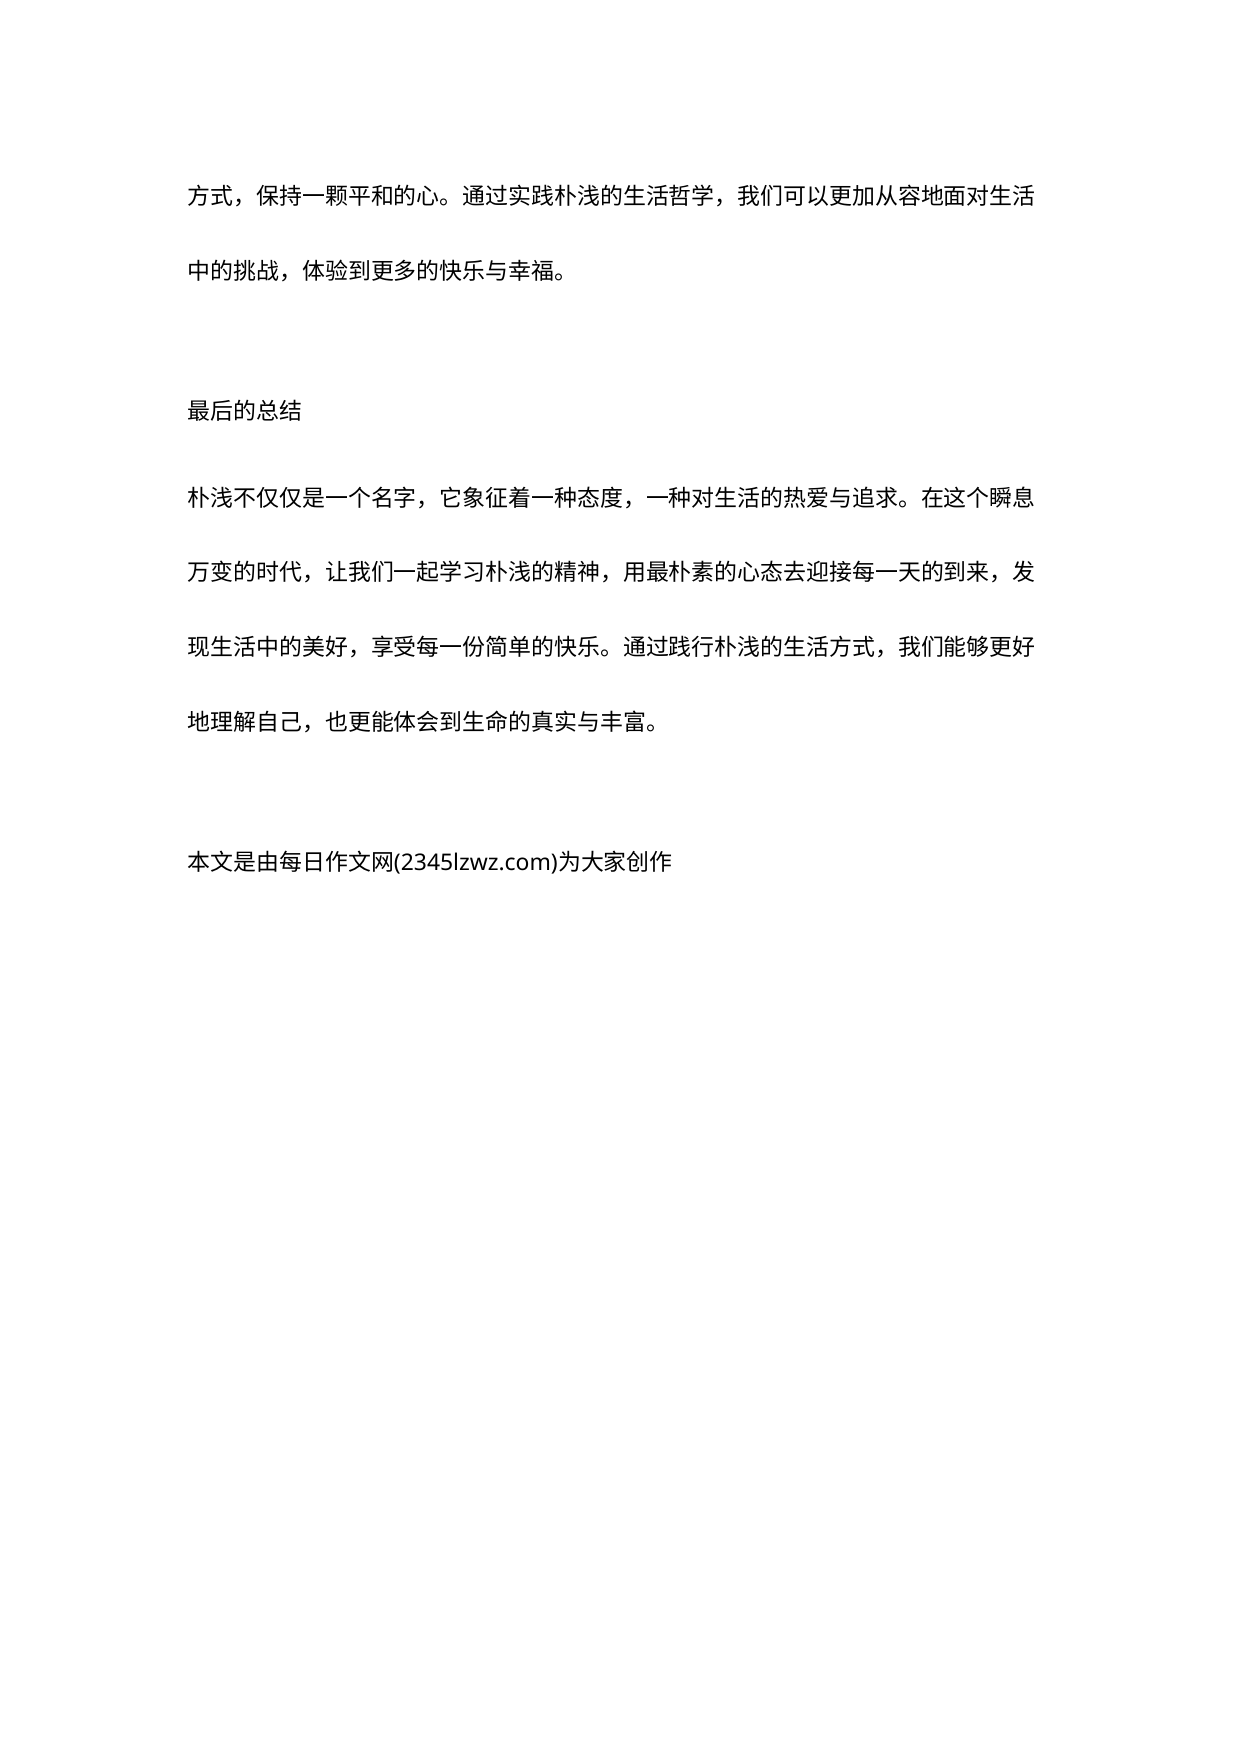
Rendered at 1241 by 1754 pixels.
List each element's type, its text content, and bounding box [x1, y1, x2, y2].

text 本文是由每日作文网(2345lzwz.com)为大家创作 [187, 828, 1053, 893]
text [187, 162, 1053, 302]
text 朴浅不仅仅是一个名字，它象征着一种态度，一种对生活的热爱与追求。在这个瞬息万变的时代，让我们一起学习朴浅的精神，用最朴素的心态去迎接每一天的到来，发现生活中的美好，享受每一份简单的快乐。通过践行朴浅的生活方式，我们能够更好地理解自己，也更能体会到生命的真实与丰富。 [187, 464, 1053, 753]
text 最后的总结 [187, 377, 1053, 442]
